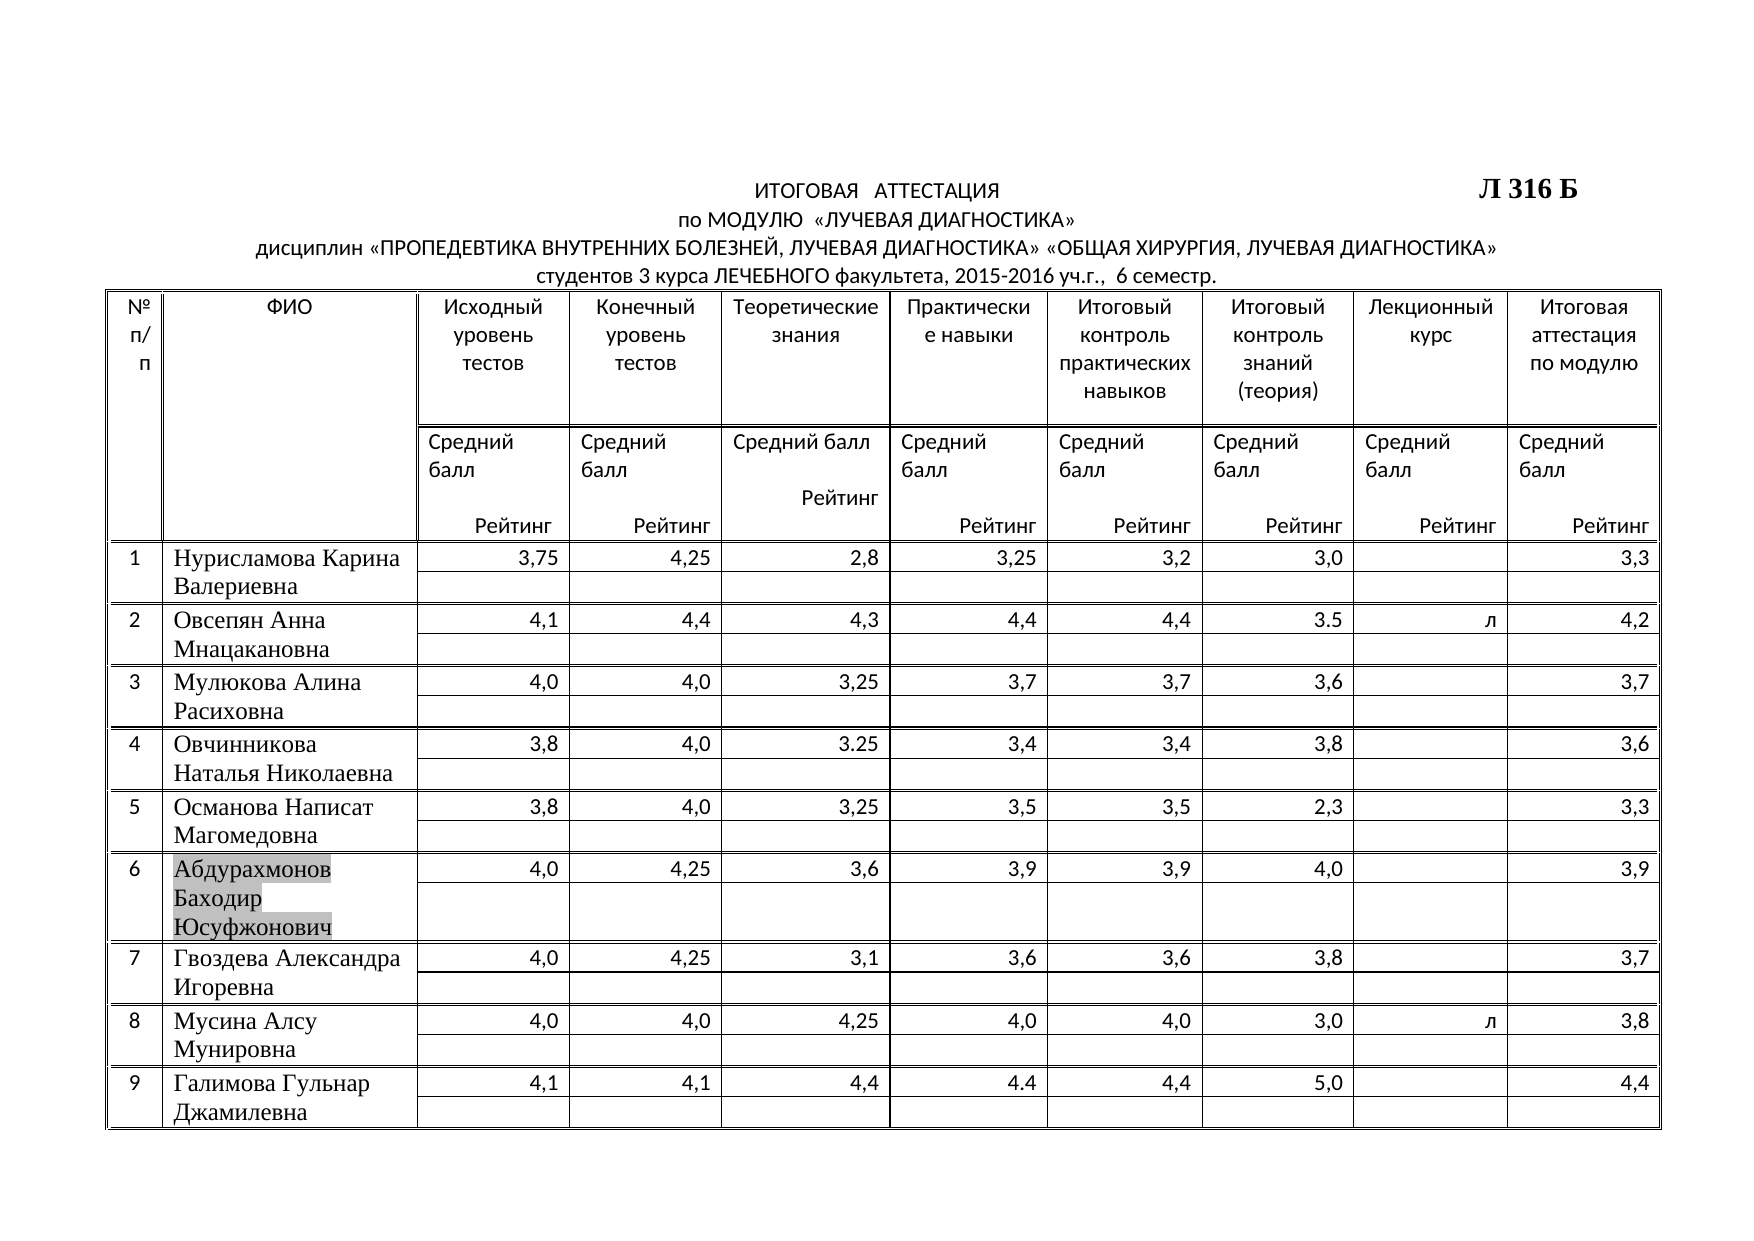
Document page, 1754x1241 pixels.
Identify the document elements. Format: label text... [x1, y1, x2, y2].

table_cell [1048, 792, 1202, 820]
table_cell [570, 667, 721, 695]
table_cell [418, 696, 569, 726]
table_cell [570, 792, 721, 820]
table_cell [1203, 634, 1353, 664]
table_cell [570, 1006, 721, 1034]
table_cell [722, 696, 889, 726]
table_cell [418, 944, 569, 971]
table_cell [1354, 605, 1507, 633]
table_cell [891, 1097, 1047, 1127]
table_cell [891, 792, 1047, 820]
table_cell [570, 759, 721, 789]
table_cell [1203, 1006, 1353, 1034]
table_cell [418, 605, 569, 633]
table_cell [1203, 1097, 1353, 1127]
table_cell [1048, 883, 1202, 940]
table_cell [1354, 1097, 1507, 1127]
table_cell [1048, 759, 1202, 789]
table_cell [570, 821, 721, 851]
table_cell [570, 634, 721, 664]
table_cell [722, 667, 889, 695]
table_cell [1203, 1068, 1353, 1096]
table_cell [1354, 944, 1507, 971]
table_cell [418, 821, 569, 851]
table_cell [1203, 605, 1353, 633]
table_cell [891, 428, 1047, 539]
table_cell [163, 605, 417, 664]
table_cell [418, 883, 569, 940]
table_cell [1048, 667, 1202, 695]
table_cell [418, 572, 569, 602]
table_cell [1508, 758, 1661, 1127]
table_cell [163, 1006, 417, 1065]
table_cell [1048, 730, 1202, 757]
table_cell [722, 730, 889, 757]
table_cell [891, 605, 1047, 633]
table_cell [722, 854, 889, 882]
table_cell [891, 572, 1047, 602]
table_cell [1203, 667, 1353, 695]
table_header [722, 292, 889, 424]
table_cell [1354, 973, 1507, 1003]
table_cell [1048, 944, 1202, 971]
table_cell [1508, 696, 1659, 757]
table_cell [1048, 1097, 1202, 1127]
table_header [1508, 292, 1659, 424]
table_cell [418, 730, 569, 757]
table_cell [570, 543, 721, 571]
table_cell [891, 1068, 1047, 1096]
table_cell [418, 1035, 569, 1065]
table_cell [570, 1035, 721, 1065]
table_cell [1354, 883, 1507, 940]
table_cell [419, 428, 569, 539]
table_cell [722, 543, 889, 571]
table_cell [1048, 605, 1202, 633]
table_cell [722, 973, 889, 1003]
text ИТОГОВАЯ АТТЕСТАЦИЯ Л 316 Б [118, 171, 1636, 205]
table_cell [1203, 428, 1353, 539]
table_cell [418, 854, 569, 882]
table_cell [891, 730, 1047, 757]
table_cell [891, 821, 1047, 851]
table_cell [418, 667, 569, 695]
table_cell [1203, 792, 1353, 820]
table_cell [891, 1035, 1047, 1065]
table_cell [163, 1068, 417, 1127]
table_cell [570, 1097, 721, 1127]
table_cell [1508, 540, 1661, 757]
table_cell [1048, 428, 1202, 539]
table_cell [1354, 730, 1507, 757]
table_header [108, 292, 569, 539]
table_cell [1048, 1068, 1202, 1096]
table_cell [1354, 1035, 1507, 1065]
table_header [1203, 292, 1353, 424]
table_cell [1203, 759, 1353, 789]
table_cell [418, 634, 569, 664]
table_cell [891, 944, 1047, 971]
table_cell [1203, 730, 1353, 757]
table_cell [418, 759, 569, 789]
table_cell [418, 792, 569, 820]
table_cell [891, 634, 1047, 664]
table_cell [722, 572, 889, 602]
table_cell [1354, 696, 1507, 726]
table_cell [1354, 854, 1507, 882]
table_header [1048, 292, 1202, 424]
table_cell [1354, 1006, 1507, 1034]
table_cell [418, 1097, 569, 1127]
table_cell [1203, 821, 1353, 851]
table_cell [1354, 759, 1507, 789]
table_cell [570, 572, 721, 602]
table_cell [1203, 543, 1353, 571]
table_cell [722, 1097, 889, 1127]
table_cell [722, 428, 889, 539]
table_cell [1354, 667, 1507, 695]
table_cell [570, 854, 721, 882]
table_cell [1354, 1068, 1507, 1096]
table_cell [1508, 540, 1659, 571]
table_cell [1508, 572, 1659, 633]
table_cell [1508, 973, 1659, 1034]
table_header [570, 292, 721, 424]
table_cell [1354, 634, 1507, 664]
text по МОДУЛЮ «ЛУЧЕВАЯ ДИАГНОСТИКА» [118, 205, 1636, 233]
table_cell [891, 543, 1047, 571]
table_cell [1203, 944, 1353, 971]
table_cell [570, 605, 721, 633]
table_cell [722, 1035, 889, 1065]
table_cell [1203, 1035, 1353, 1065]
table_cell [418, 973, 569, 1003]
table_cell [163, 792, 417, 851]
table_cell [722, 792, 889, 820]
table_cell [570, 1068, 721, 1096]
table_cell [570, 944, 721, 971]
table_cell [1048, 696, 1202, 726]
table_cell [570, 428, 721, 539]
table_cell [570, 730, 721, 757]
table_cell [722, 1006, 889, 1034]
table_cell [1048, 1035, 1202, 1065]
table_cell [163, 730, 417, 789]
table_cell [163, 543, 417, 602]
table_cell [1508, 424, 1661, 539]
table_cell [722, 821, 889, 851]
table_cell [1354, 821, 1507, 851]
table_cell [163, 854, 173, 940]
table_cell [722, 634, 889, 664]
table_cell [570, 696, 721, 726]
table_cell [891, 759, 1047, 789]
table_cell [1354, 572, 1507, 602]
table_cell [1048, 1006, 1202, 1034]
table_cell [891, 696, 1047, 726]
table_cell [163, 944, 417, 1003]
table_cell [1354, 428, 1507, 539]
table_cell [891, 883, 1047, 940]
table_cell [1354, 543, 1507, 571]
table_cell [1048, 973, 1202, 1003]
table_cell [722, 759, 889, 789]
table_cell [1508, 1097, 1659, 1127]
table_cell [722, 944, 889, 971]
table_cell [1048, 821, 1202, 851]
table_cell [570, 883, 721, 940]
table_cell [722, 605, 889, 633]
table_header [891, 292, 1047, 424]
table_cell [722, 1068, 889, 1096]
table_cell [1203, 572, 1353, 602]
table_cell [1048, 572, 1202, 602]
text студентов 3 курса ЛЕЧЕБНОГО факультета, 2015-2016 уч.г., 6 семестр. [118, 261, 1636, 289]
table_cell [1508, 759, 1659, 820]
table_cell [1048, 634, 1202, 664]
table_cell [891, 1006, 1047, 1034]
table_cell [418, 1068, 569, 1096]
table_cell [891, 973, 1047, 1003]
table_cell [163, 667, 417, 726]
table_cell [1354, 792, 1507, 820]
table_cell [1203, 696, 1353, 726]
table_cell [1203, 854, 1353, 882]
text дисциплин «ПРОПЕДЕВТИКА ВНУТРЕННИХ БОЛЕЗНЕЙ, ЛУЧЕВАЯ ДИАГНОСТИКА» «ОБЩАЯ ХИРУРГИЯ, ЛУЧЕВАЯ ДИАГНОСТИКА» [118, 233, 1636, 261]
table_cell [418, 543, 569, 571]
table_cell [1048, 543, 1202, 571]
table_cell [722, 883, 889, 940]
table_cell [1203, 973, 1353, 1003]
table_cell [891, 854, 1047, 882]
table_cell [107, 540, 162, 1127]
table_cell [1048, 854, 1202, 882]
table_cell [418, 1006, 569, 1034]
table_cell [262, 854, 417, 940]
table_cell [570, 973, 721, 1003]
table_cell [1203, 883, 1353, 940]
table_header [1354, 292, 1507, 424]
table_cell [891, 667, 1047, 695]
